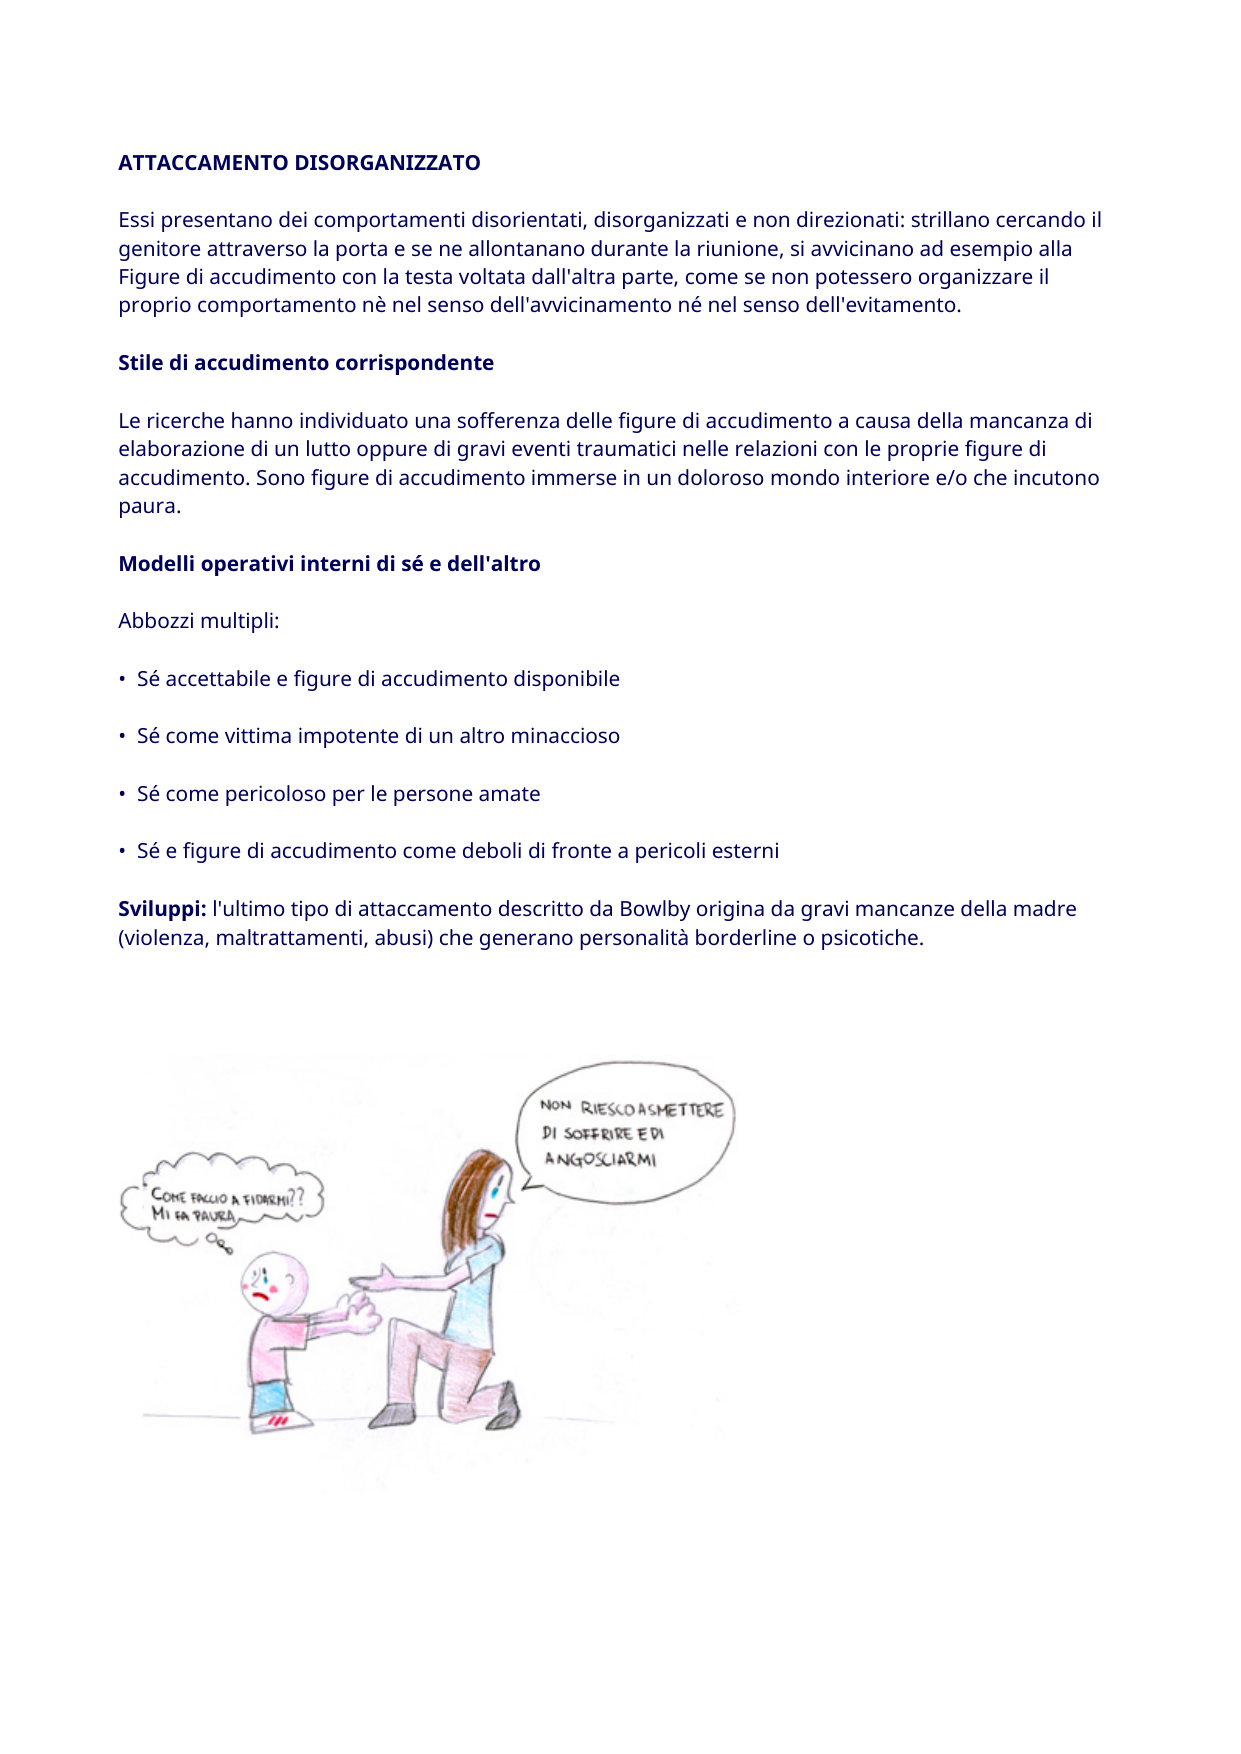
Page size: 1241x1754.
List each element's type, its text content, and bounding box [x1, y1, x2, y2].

picture [118, 980, 739, 1498]
text Stile di accudimento corrispondente [118, 348, 1122, 377]
text • Sé come pericoloso per le persone amate [118, 779, 1122, 807]
text Abbozzi multipli: [118, 606, 1122, 635]
text • Sé come vittima impotente di un altro minaccioso [118, 721, 1122, 750]
text ATTACCAMENTO DISORGANIZZATO [118, 148, 1122, 176]
text • Sé e figure di accudimento come deboli di fronte a pericoli esterni [118, 837, 1122, 865]
text Le ricerche hanno individuato una sofferenza delle figure di accudimento a causa della mancanza di elaborazione di un lutto oppure di gravi eventi traumatici nelle relazioni con le proprie figure di accudimento. Sono figure di accudimento immerse in un doloroso mondo interiore e/o che incutono paura. [118, 406, 1122, 519]
text • Sé accettabile e figure di accudimento disponibile [118, 664, 1122, 692]
text Modelli operativi interni di sé e dell'altro [118, 549, 1122, 577]
text Sviluppi: l'ultimo tipo di attaccamento descritto da Bowlby origina da gravi mancanze della madre (violenza, maltrattamenti, abusi) che generano personalità borderline o psicotiche. [118, 894, 1122, 951]
text Essi presentano dei comportamenti disorientati, disorganizzati e non direzionati: strillano cercando il genitore attraverso la porta e se ne allontanano durante la riunione, si avvicinano ad esempio alla Figure di accudimento con la testa voltata dall'altra parte, come se non potessero organizzare il proprio comportamento nè nel senso dell'avvicinamento né nel senso dell'evitamento. [118, 205, 1122, 319]
